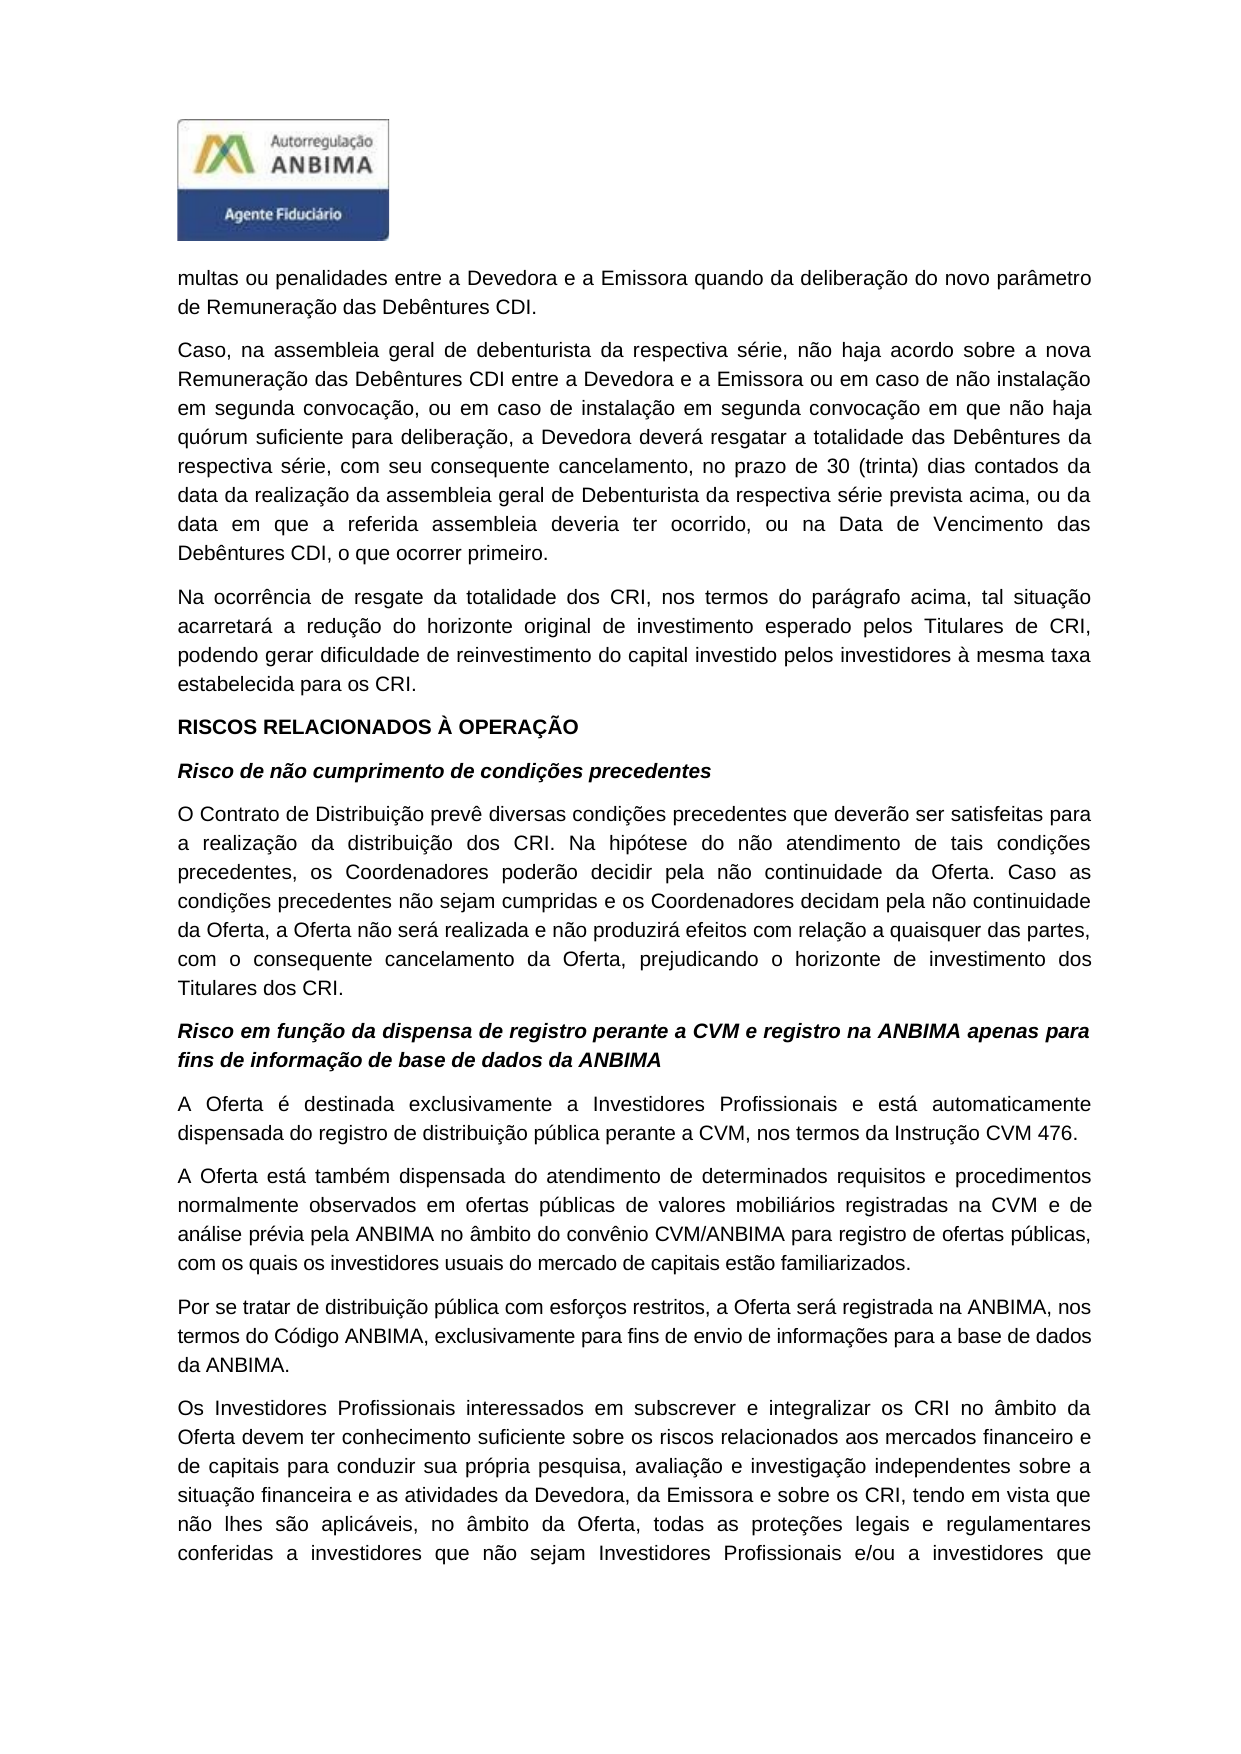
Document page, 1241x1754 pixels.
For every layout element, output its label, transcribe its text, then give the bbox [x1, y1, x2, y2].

text Risco em função da dispensa de registro perante a CVM e registro na ANBIMA apenas para fins de informação de base de dados da ANBIMA [177, 1019, 1092, 1072]
text A Oferta é destinada exclusivamente a Investidores Profissionais e está automaticamente dispensada do registro de distribuição pública perante a CVM, nos termos da Instrução CVM 476. [177, 1092, 1092, 1145]
text O Contrato de Distribuição prevê diversas condições precedentes que deverão ser satisfeitas para a realização da distribuição dos CRI. Na hipótese do não atendimento de tais condições precedentes, os Coordenadores poderão decidir pela não continuidade da Oferta. Caso as condições precedentes não sejam cumpridas e os Coordenadores decidam pela não continuidade da Oferta, a Oferta não será realizada e não produzirá efeitos com relação a quaisquer das partes, com o consequente cancelamento da Oferta, prejudicando o horizonte de investimento dos Titulares dos CRI. [177, 802, 1092, 1000]
picture [177, 119, 390, 241]
text A Oferta está também dispensada do atendimento de determinados requisitos e procedimentos normalmente observados em ofertas públicas de valores mobiliários registradas na CVM e de análise prévia pela ANBIMA no âmbito do convênio CVM/ANBIMA para registro de ofertas públicas, com os quais os investidores usuais do mercado de capitais estão familiarizados. [177, 1164, 1092, 1275]
text Por se tratar de distribuição pública com esforços restritos, a Oferta será registrada na ANBIMA, nos termos do Código ANBIMA, exclusivamente para fins de envio de informações para a base de dados da ANBIMA. [177, 1295, 1092, 1377]
list Na ocorrência de resgate da totalidade dos CRI, nos termos do parágrafo acima, tal situação acarretará a redução do horizonte original de investimento esperado pelos Titulares de CRI, podendo gerar dificuldade de reinvestimento do capital investido pelos investidores à mesma taxa estabelecida para os CRI. [177, 584, 1092, 695]
text Risco de não cumprimento de condições precedentes [177, 758, 1092, 782]
text RISCOS RELACIONADOS À OPERAÇÃO [177, 715, 1092, 739]
list Caso, na assembleia geral de debenturista da respectiva série, não haja acordo sobre a nova Remuneração das Debêntures CDI entre a Devedora e a Emissora ou em caso de não instalação em segunda convocação, ou em caso de instalação em segunda convocação em que não haja quórum suficiente para deliberação, a Devedora deverá resgatar a totalidade das Debêntures da respectiva série, com seu consequente cancelamento, no prazo de 30 (trinta) dias contados da data da realização da assembleia geral de Debenturista da respectiva série prevista acima, ou da data em que a referida assembleia deveria ter ocorrido, ou na Data de Vencimento das Debêntures CDI, o que ocorrer primeiro. [177, 338, 1092, 565]
